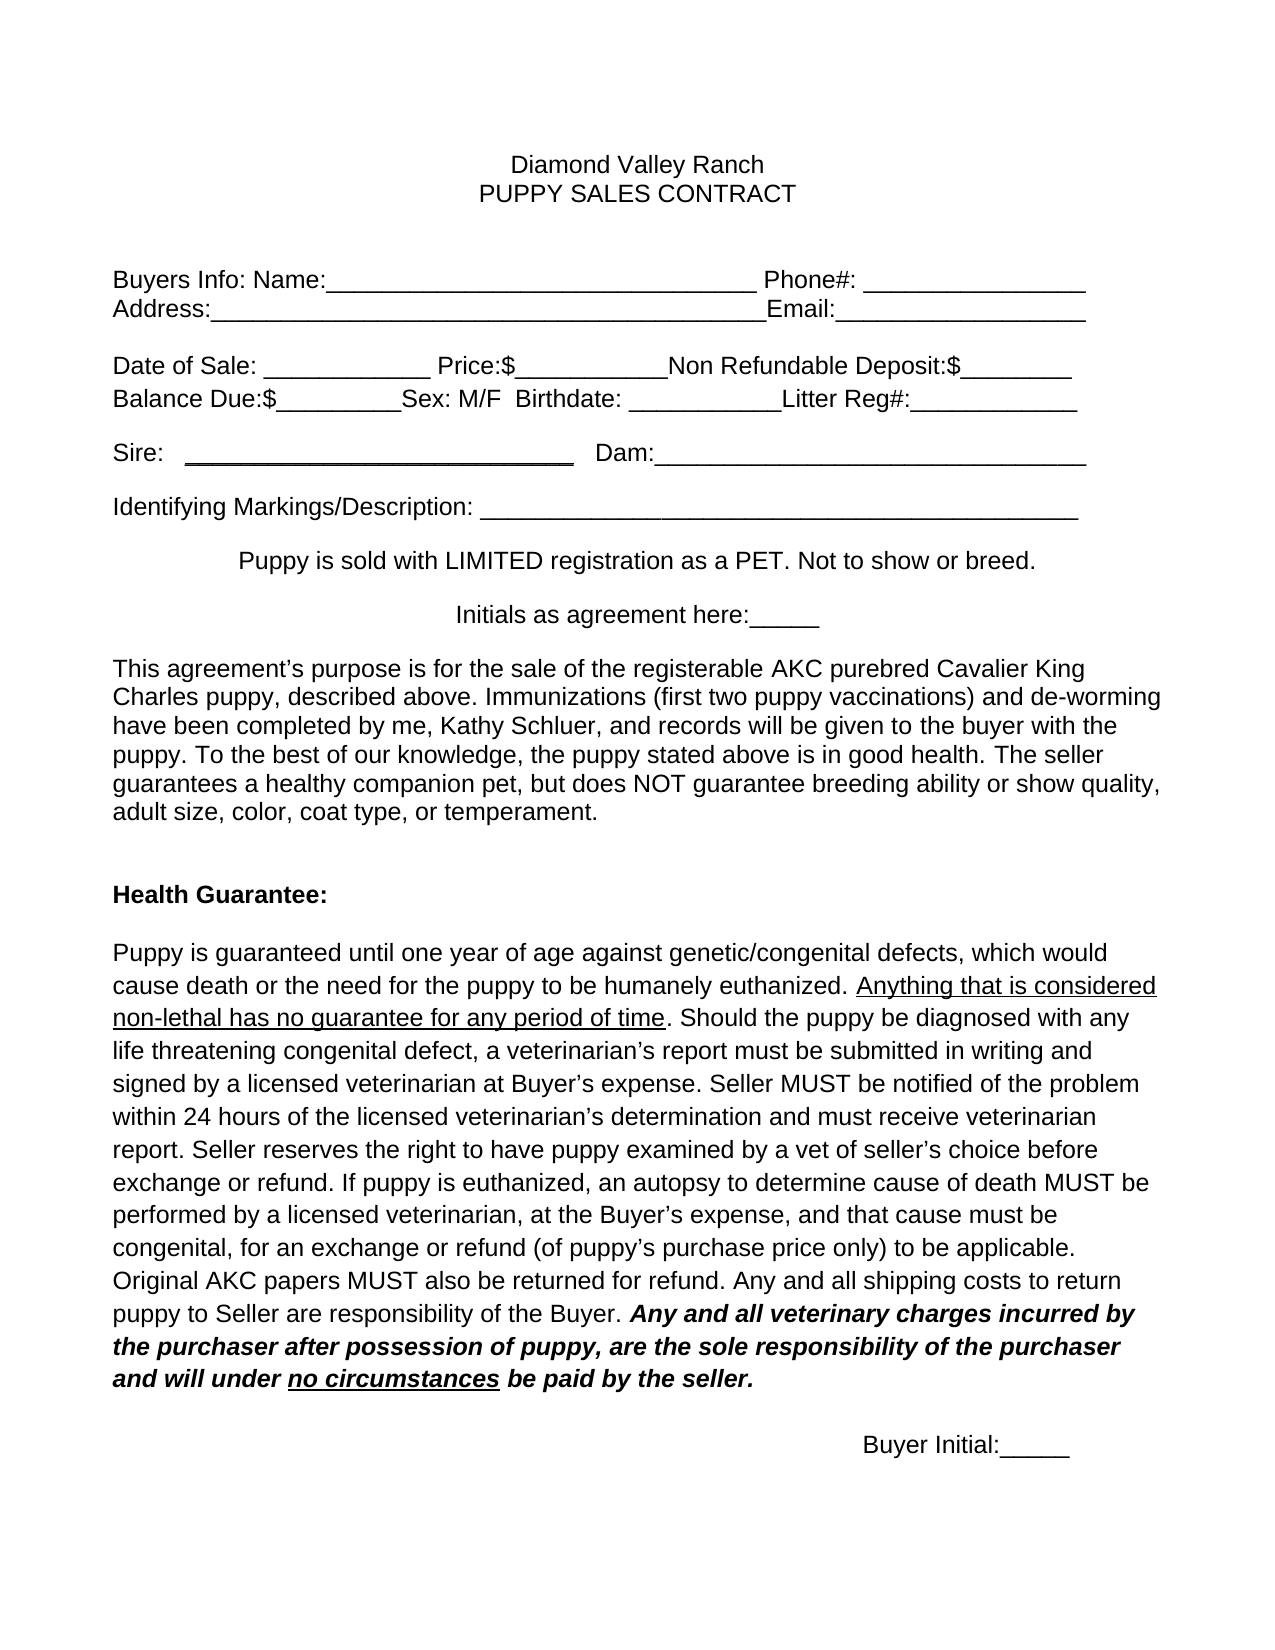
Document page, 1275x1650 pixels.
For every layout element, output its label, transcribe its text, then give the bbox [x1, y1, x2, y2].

text Health Guarantee: [112, 880, 1162, 909]
text Sire: ____________________________ Dam:_______________________________ [112, 438, 1162, 467]
text Puppy is sold with LIMITED registration as a PET. Not to show or breed. [112, 546, 1162, 574]
text Initials as agreement here:_____ [112, 600, 1162, 628]
text PUPPY SALES CONTRACT [112, 179, 1162, 207]
text Diamond Valley Ranch [112, 150, 1162, 179]
text Puppy is guaranteed until one year of age against genetic/congenital defects, which would cause death or the need for the puppy to be humanely euthanized. Anything that is considered non-lethal has no guarantee for any period of time. Should the puppy be diagnosed with any life threatening congenital defect, a veterinarian’s report must be submitted in writing and signed by a licensed veterinarian at Buyer’s expense. Seller MUST be notified of the problem within 24 hours of the licensed veterinarian’s determination and must receive veterinarian report. Seller reserves the right to have puppy examined by a vet of seller’s choice before exchange or refund. If puppy is euthanized, an autopsy to determine cause of death MUST be performed by a licensed veterinarian, at the Buyer’s expense, and that cause must be congenital, for an exchange or refund (of puppy’s purchase price only) to be applicable. Original AKC papers MUST also be returned for refund. Any and all shipping costs to return puppy to Seller are responsibility of the Buyer. Any and all veterinary charges incurred by the purchaser after possession of puppy, are the sole responsibility of the purchaser and will under no circumstances be paid by the seller. Buyer Initial:_____ [112, 934, 1162, 1459]
text This agreement’s purpose is for the sale of the registerable AKC purebred Cavalier King Charles puppy, described above. Immunizations (first two puppy vaccinations) and de-worming have been completed by me, Kathy Schluer, and records will be given to the buyer with the puppy. To the best of our knowledge, the puppy stated above is in good health. The seller guarantees a healthy companion pet, but does NOT guarantee breeding ability or show quality, adult size, color, coat type, or temperament. [112, 653, 1162, 826]
text Identifying Markings/Description: ___________________________________________ [112, 492, 1162, 521]
text Date of Sale: ____________ Price:$___________Non Refundable Deposit:$________ Balance Due:$_________Sex: M/F Birthdate: ___________Litter Reg#:____________ [112, 351, 1162, 413]
text Buyers Info: Name:_______________________________ Phone#: ________________ Address:________________________________________Email:__________________ [112, 265, 1162, 322]
